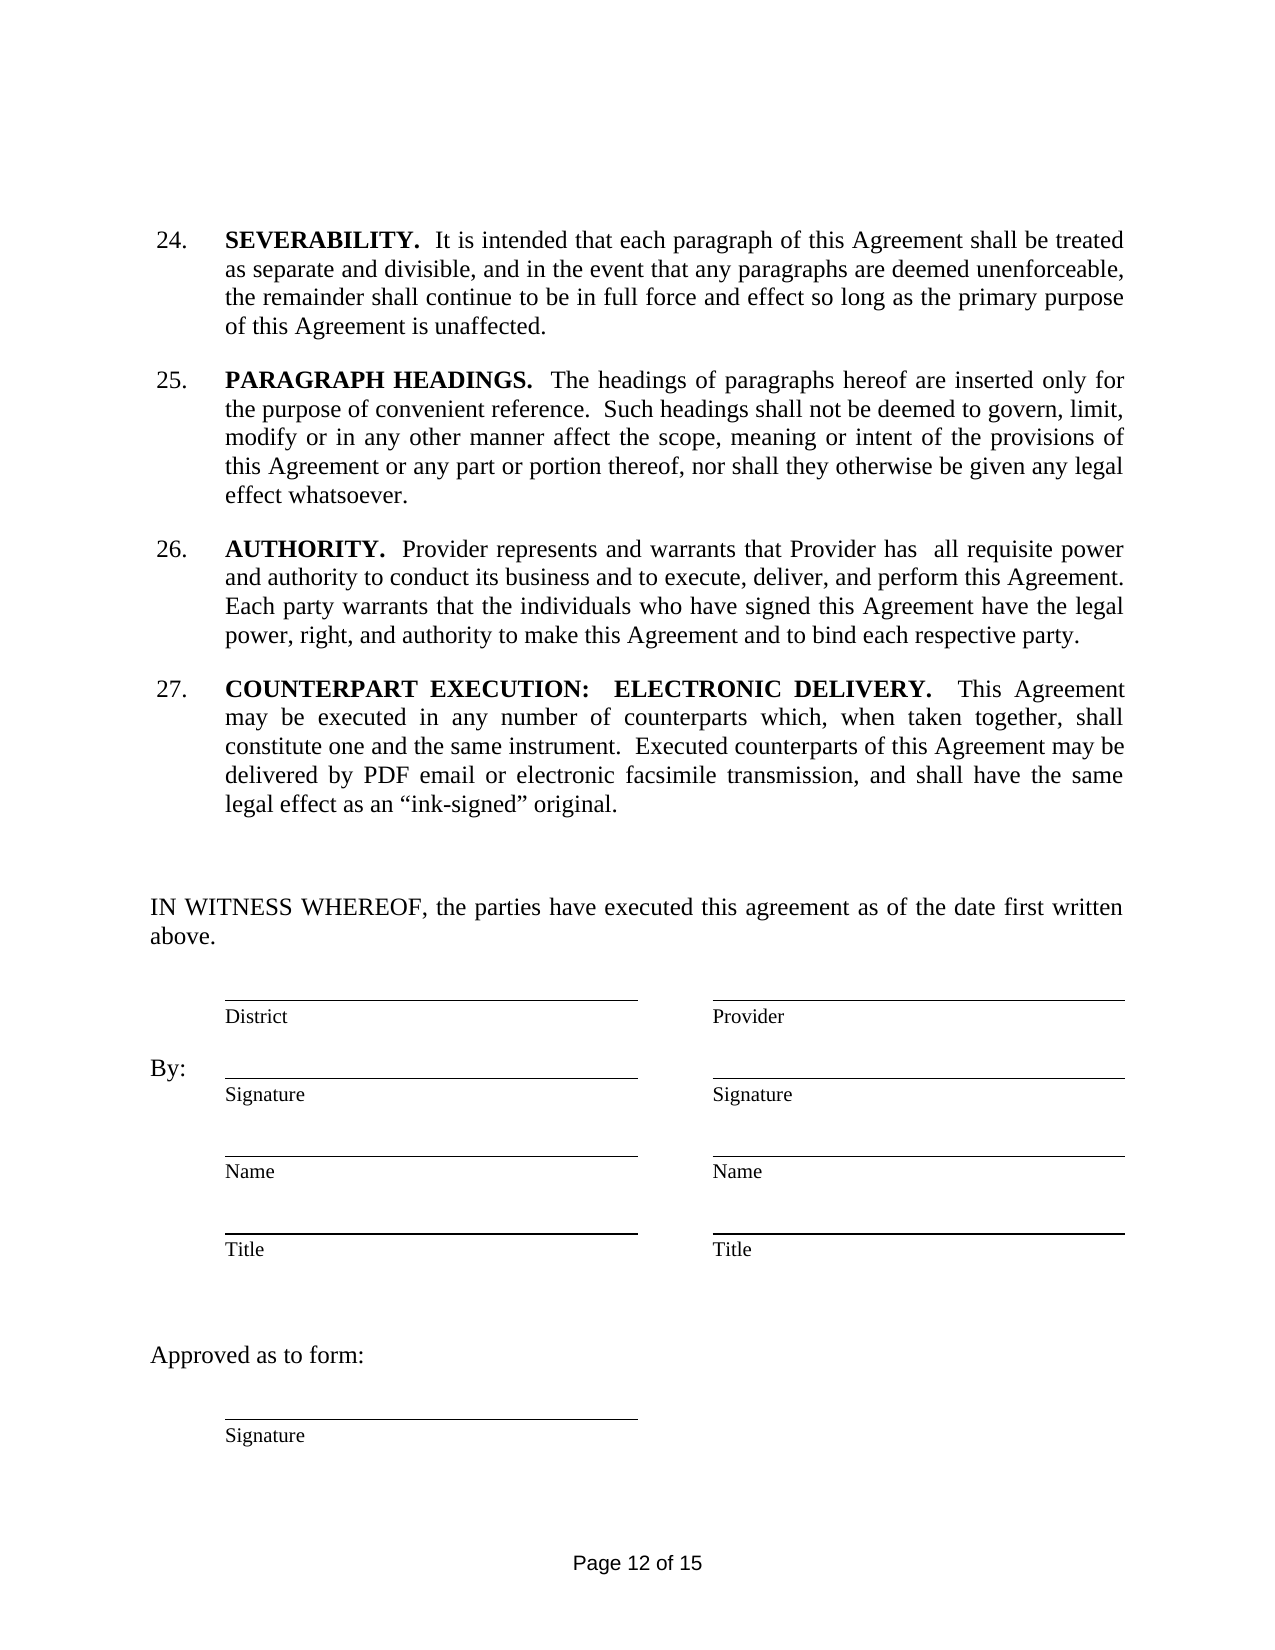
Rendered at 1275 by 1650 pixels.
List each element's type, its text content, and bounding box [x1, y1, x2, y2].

list COUNTERPART EXECUTION: ELECTRONIC DELIVERY. This Agreement may be executed in any number of counterparts which, when taken together, shall constitute one and the same instrument. Executed counterparts of this Agreement may be delivered by PDF email or electronic facsimile transmission, and shall have the same legal effect as an “ink-signed” original. [187, 674, 1125, 817]
list SEVERABILITY. It is intended that each paragraph of this Agreement shall be treated as separate and divisible, and in the event that any paragraphs are deemed unenforceable, the remainder shall continue to be in full force and effect so long as the primary purpose of this Agreement is unaffected. [187, 225, 1125, 340]
list PARAGRAPH HEADINGS. The headings of paragraphs hereof are inserted only for the purpose of convenient reference. Such headings shall not be deemed to govern, limit, modify or in any other manner affect the scope, meaning or intent of the provisions of this Agreement or any part or portion thereof, nor shall they otherwise be given any legal effect whatsoever. [187, 365, 1125, 509]
text By: [150, 1053, 1125, 1082]
text IN WITNESS WHEREOF, the parties have executed this agreement as of the date first written above. [150, 892, 1125, 950]
text District Provider [225, 1004, 1125, 1028]
text Signature Signature [225, 1082, 1125, 1106]
text Title Title [225, 1237, 1125, 1261]
text Name Name [225, 1159, 1125, 1183]
list AUTHORITY. Provider represents and warrants that Provider has all requisite power and authority to conduct its business and to execute, deliver, and perform this Agreement. Each party warrants that the individuals who have signed this Agreement have the legal power, right, and authority to make this Agreement and to bind each respective party. [187, 534, 1125, 649]
text Signature [225, 1422, 1125, 1447]
text Approved as to form: [150, 1340, 1125, 1369]
